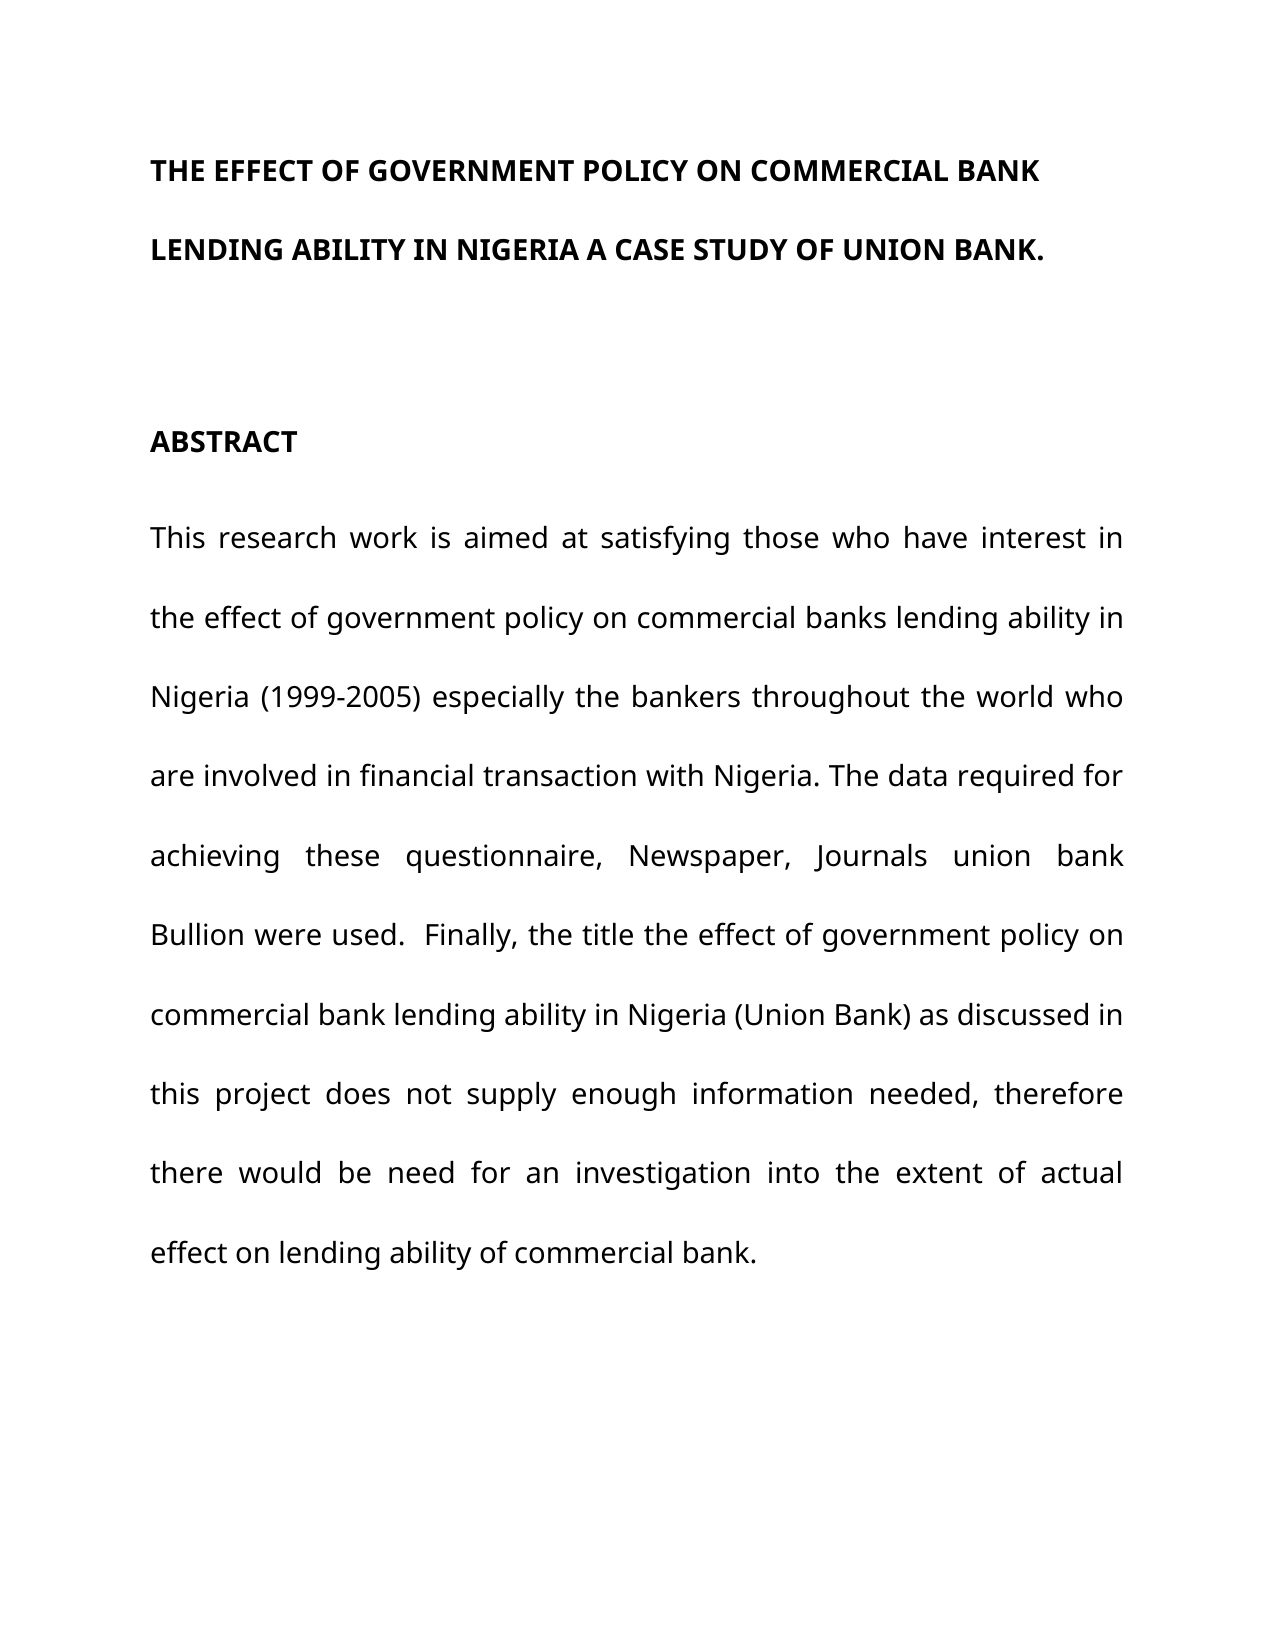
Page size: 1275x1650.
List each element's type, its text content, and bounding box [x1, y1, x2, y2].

text ABSTRACT [150, 421, 1125, 461]
text THE EFFECT OF GOVERNMENT POLICY ON COMMERCIAL BANK LENDING ABILITY IN NIGERIA A CASE STUDY OF UNION BANK. [150, 150, 1125, 269]
text This research work is aimed at satisfying those who have interest in the effect of government policy on commercial banks lending ability in Nigeria (1999-2005) especially the bankers throughout the world who are involved in financial transaction with Nigeria. The data required for achieving these questionnaire, Newspaper, Journals union bank Bullion were used. Finally, the title the effect of government policy on commercial bank lending ability in Nigeria (Union Bank) as discussed in this project does not supply enough information needed, therefore there would be need for an investigation into the extent of actual effect on lending ability of commercial bank. [150, 517, 1125, 1272]
